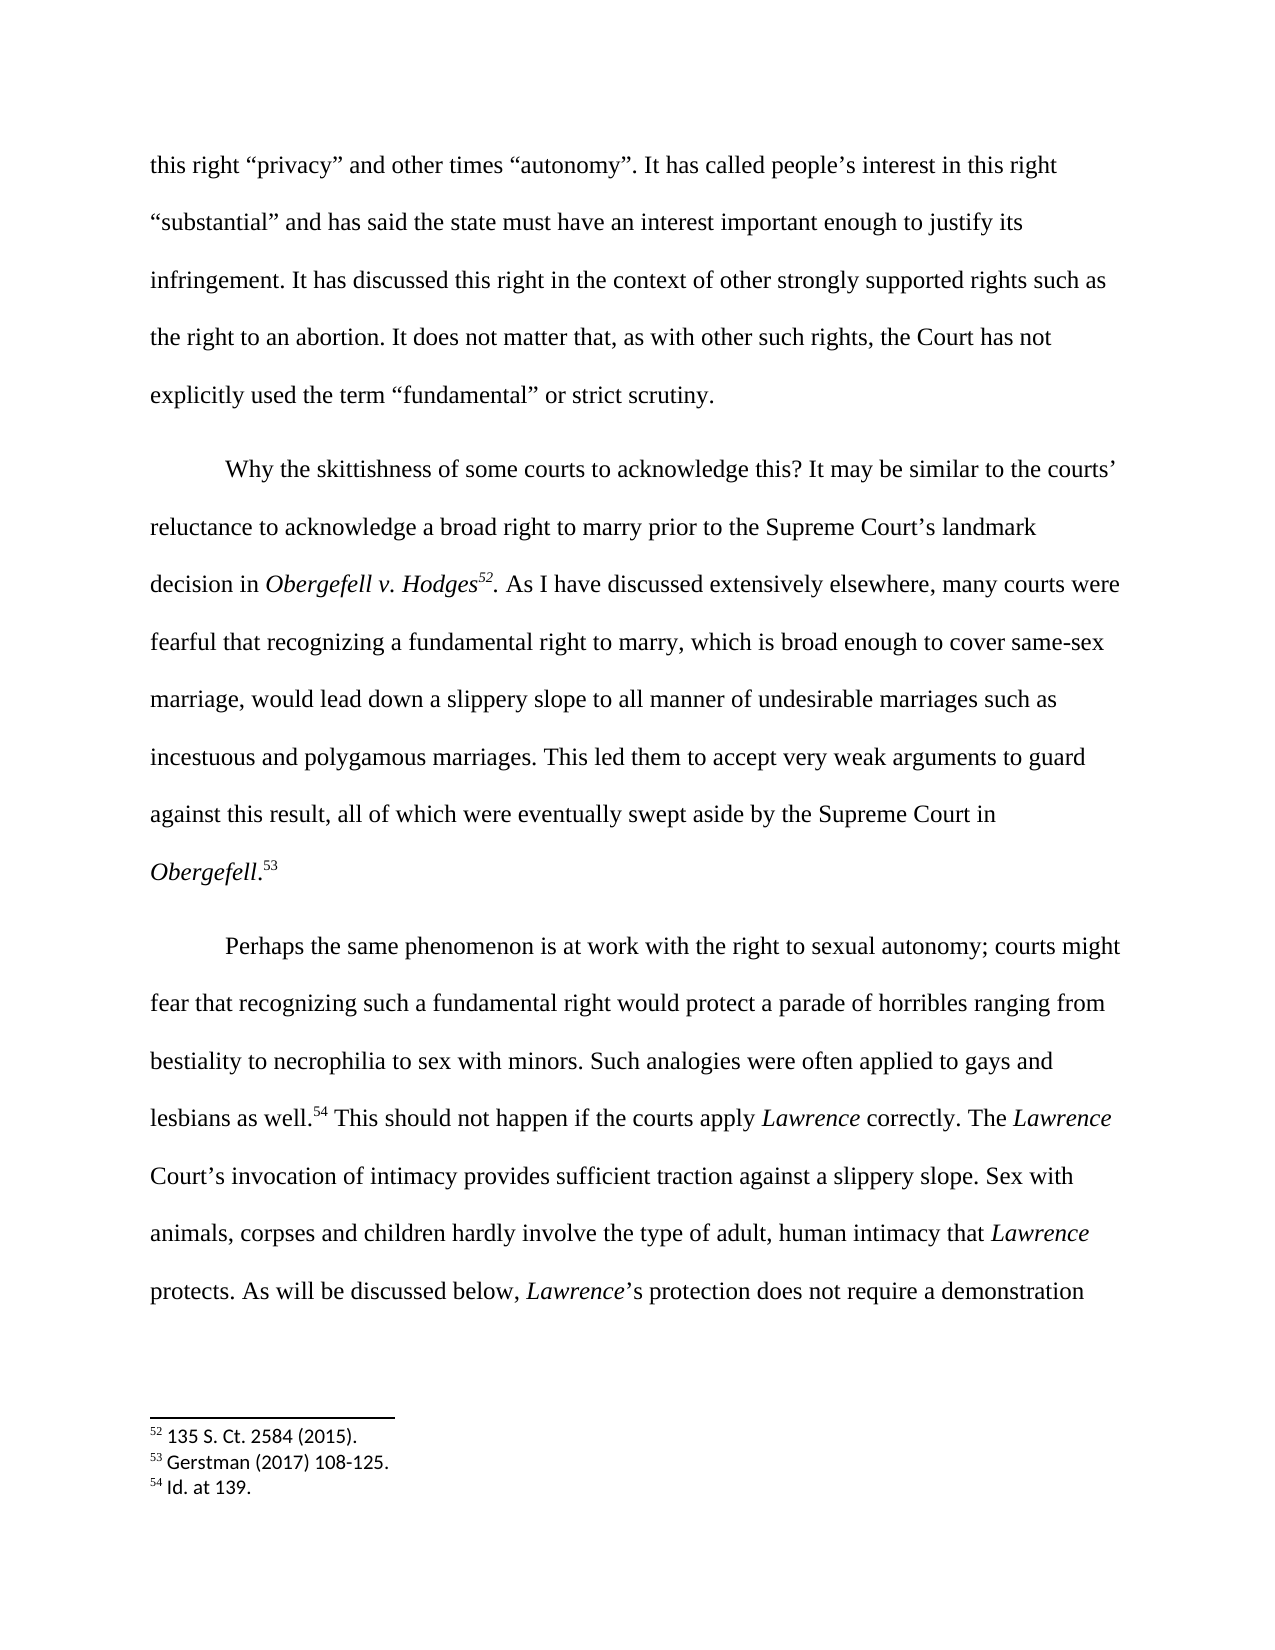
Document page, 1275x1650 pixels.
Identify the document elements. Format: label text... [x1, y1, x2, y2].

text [150, 931, 1125, 1304]
text Why the skittishness of some courts to acknowledge this? It may be similar to the courts’ reluctance to acknowledge a broad right to marry prior to the Supreme Court’s landmark decision in Obergefell v. Hodges. As I have discussed extensively elsewhere, many courts were fearful that recognizing a fundamental right to marry, which is broad enough to cover same-sex marriage, would lead down a slippery slope to all manner of undesirable marriages such as incestuous and polygamous marriages. This led them to accept very weak arguments to guard against this result, all of which were eventually swept aside by the Supreme Court in Obergefell. [150, 454, 1125, 885]
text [150, 150, 1125, 409]
